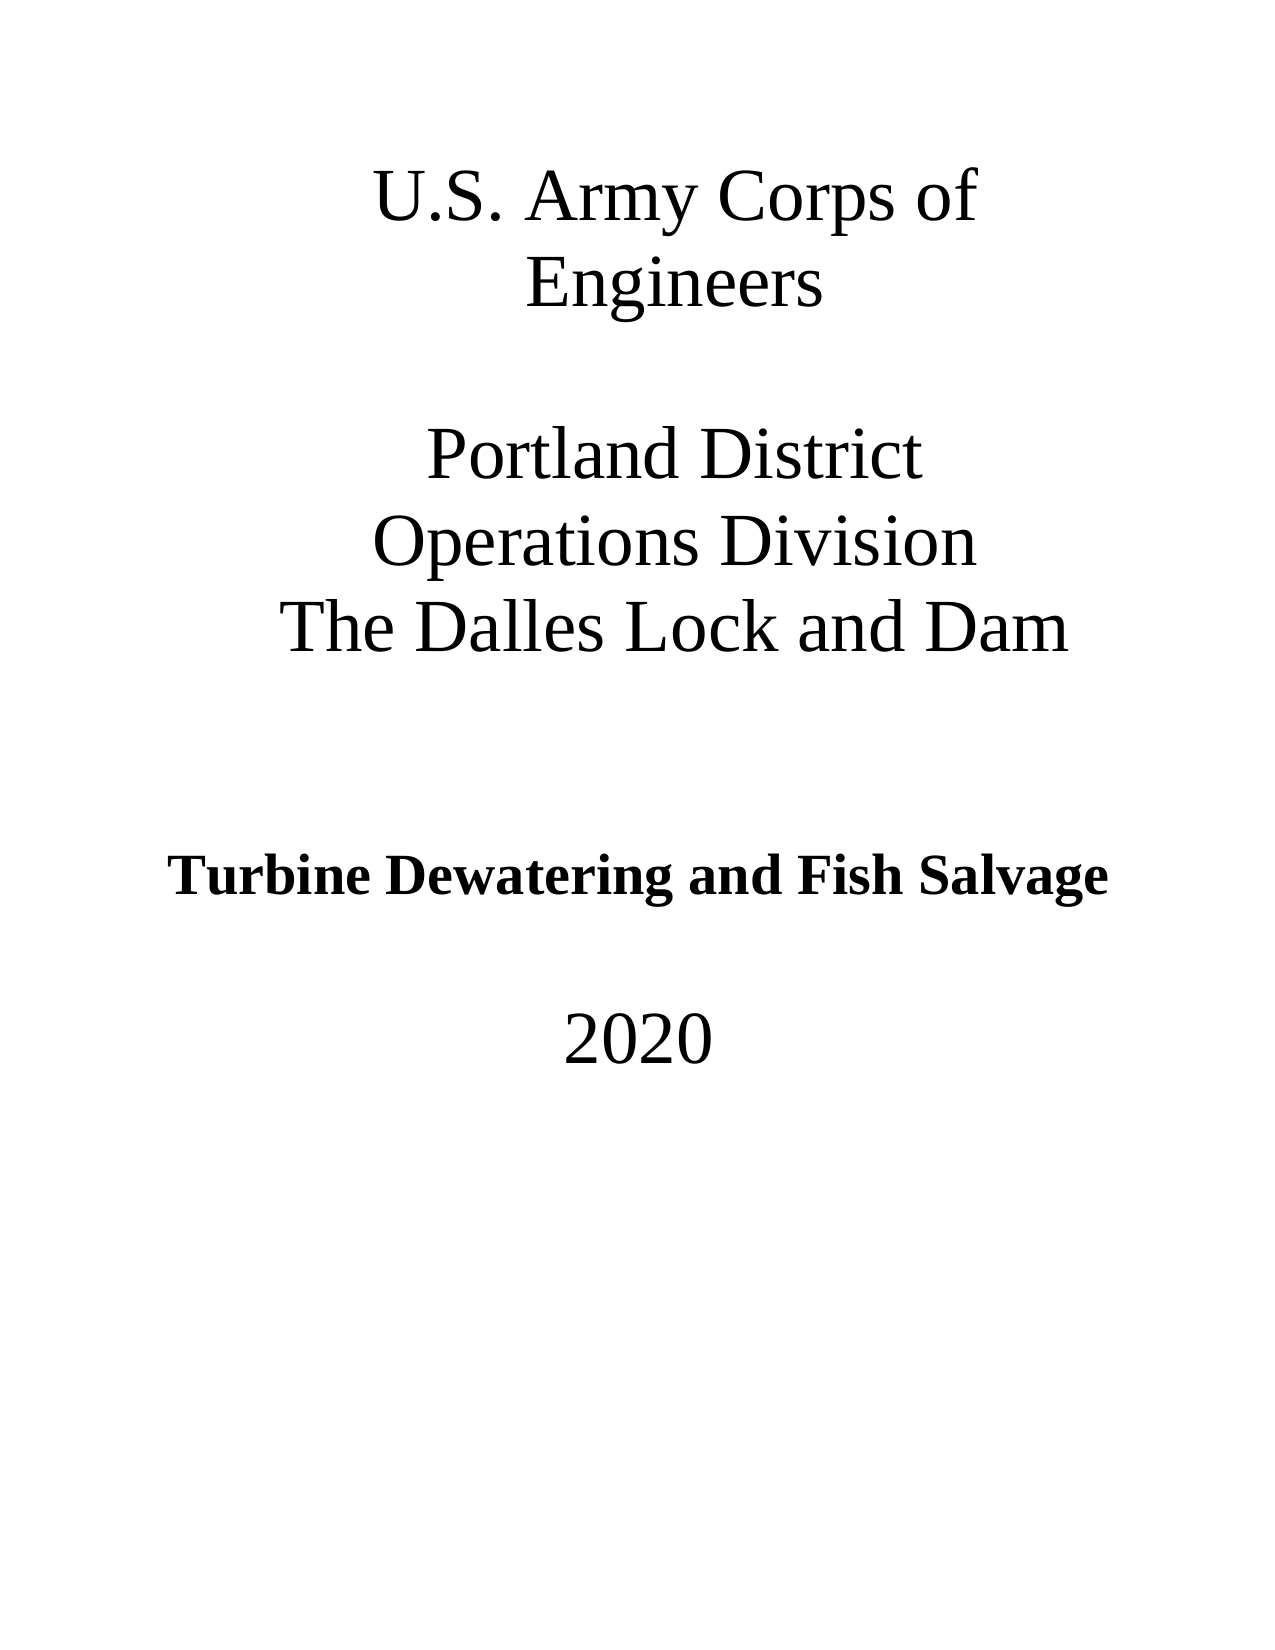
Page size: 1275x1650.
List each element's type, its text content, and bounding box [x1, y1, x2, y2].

text Turbine Dewatering and Fish Salvage [77, 840, 1200, 907]
text The Dalles Lock and Dam [150, 581, 1200, 667]
text U.S. Army Corps of [150, 150, 1200, 236]
text Engineers [150, 236, 1200, 322]
text Portland District [150, 409, 1200, 495]
text 2020 [77, 993, 1200, 1079]
text Operations Division [150, 495, 1200, 581]
